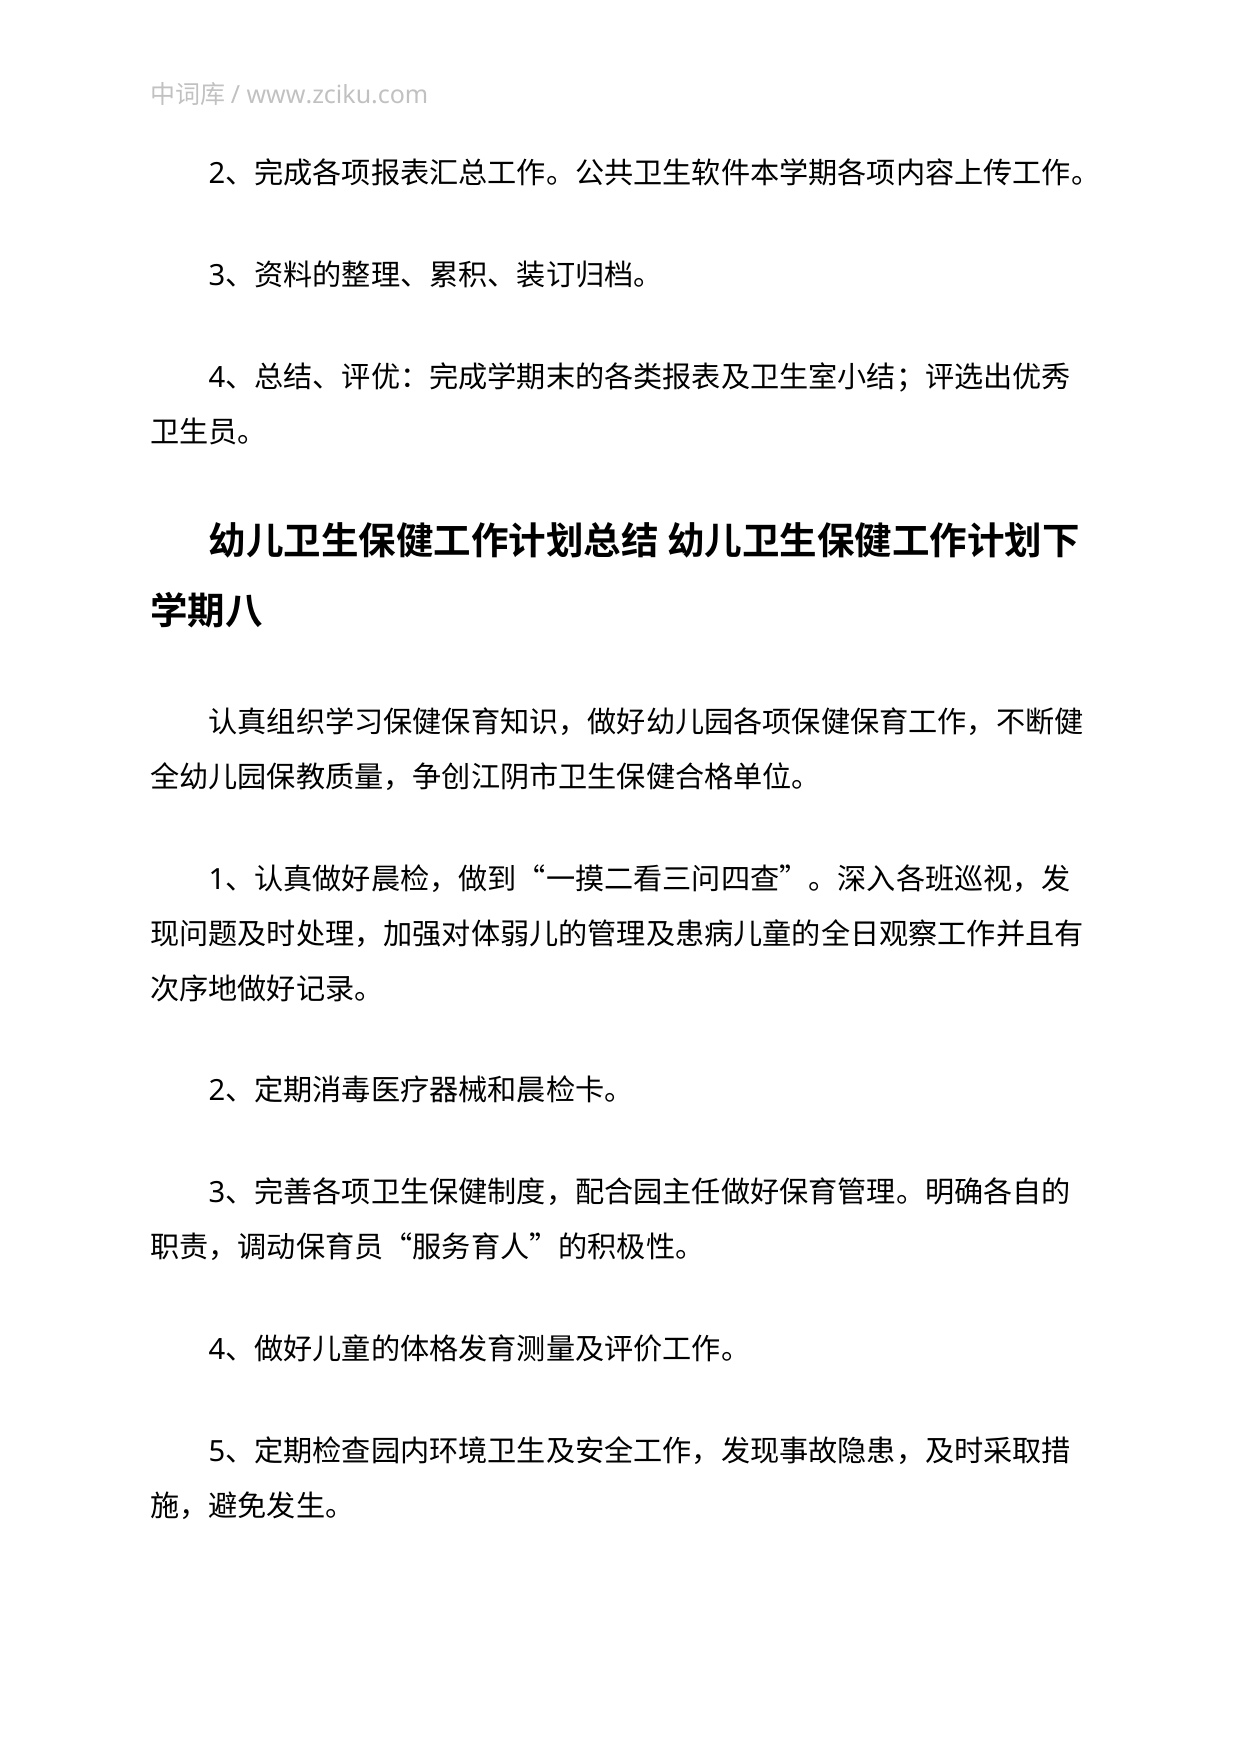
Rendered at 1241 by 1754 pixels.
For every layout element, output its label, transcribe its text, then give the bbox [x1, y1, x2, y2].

text 3、完善各项卫生保健制度，配合园主任做好保育管理。明确各自的职责，调动保育员“服务育人”的积极性。 [150, 1169, 1090, 1266]
text 幼儿卫生保健工作计划总结 幼儿卫生保健工作计划下学期八 [150, 511, 1090, 636]
text 4、做好儿童的体格发育测量及评价工作。 [150, 1326, 1090, 1368]
text 认真组织学习保健保育知识，做好幼儿园各项保健保育工作，不断健全幼儿园保教质量，争创江阴市卫生保健合格单位。 [150, 699, 1090, 796]
text 3、资料的整理、累积、装订归档。 [150, 252, 1090, 294]
text 2、定期消毒医疗器械和晨检卡。 [150, 1067, 1090, 1109]
text 1、认真做好晨检，做到“一摸二看三问四查”。深入各班巡视，发现问题及时处理，加强对体弱儿的管理及患病儿童的全日观察工作并且有次序地做好记录。 [150, 855, 1090, 1007]
text 2、完成各项报表汇总工作。公共卫生软件本学期各项内容上传工作。 [150, 150, 1090, 192]
text 4、总结、评优：完成学期末的各类报表及卫生室小结；评选出优秀卫生员。 [150, 354, 1090, 451]
text 5、定期检查园内环境卫生及安全工作，发现事故隐患，及时采取措施，避免发生。 [150, 1428, 1090, 1525]
